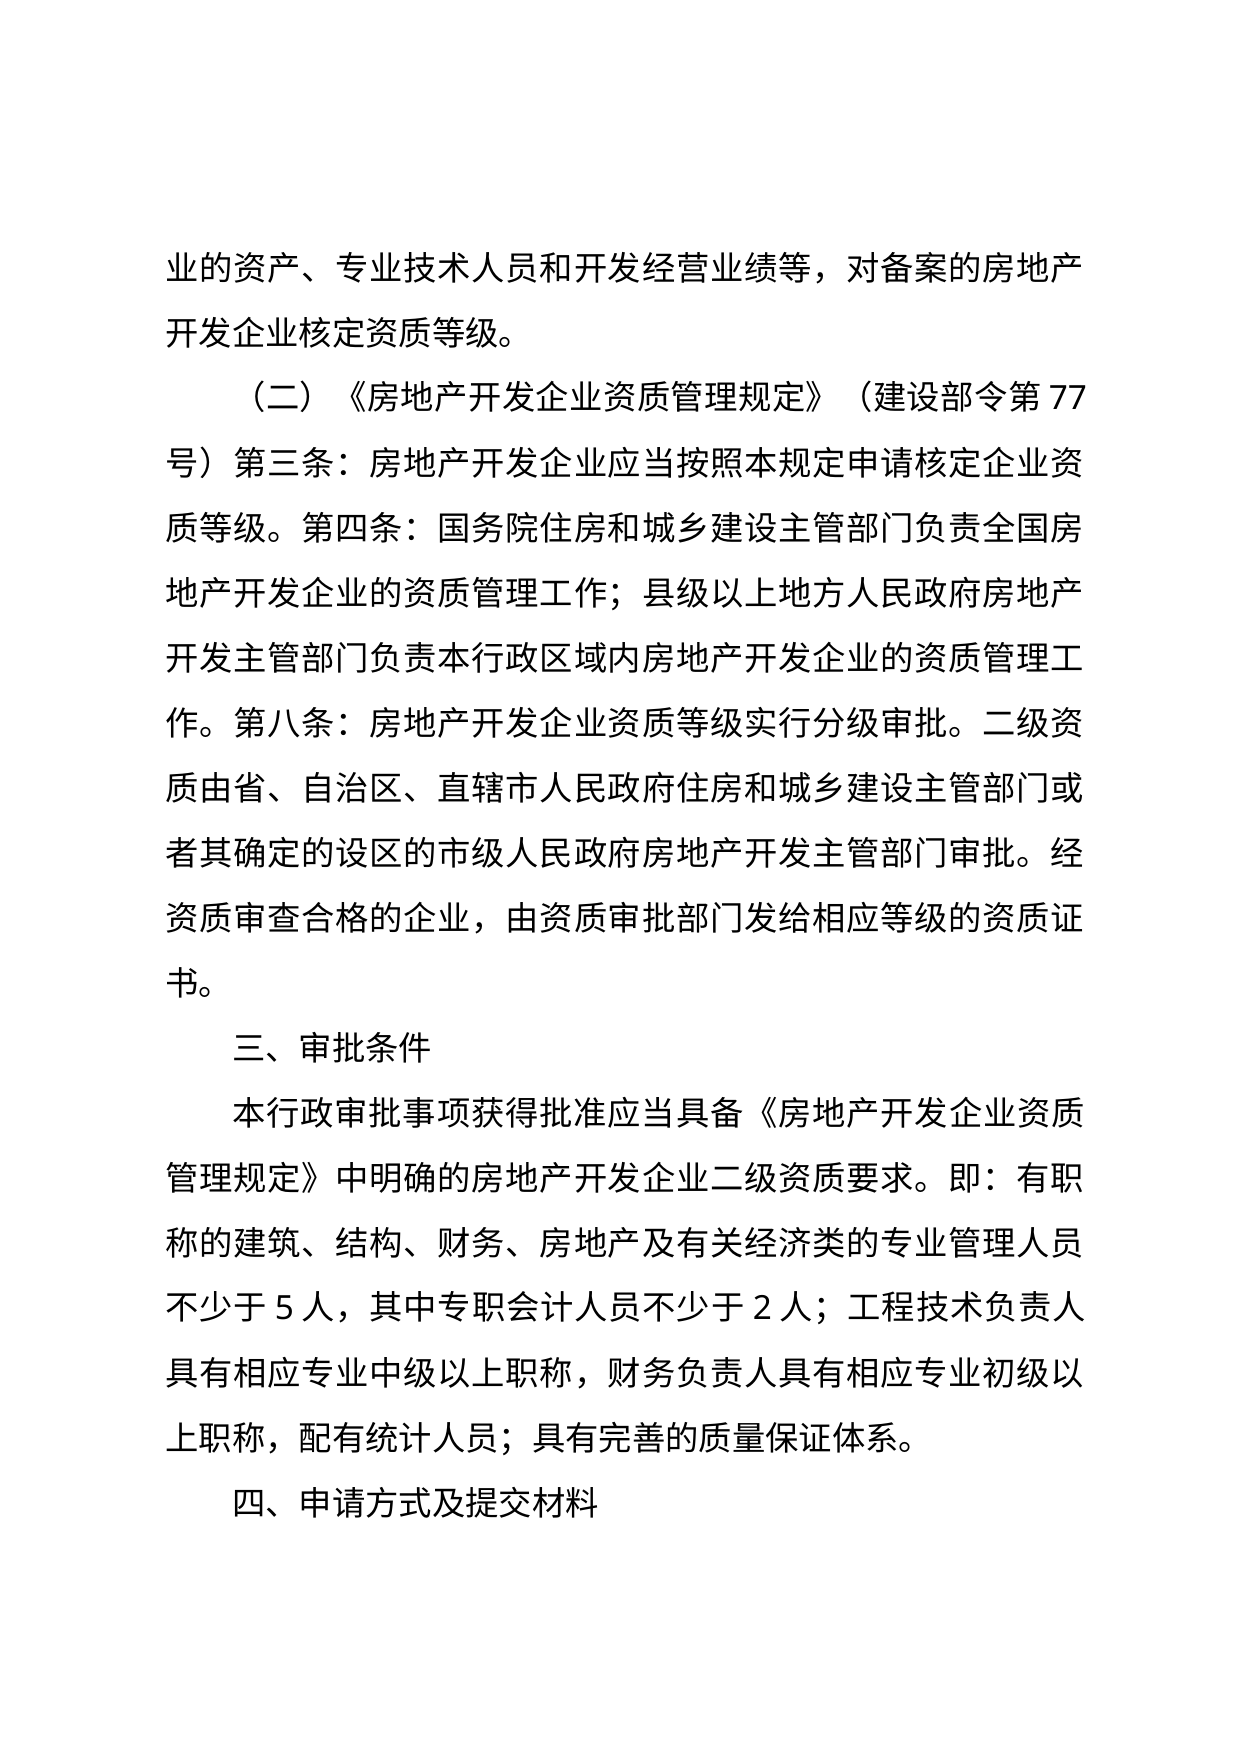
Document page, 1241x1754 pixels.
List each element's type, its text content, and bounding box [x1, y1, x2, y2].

text 四、申请方式及提交材料 [165, 1468, 1087, 1533]
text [165, 233, 1087, 363]
text （二）《房地产开发企业资质管理规定》（建设部令第77号）第三条：房地产开发企业应当按照本规定申请核定企业资质等级。第四条：国务院住房和城乡建设主管部门负责全国房地产开发企业的资质管理工作；县级以上地方人民政府房地产开发主管部门负责本行政区域内房地产开发企业的资质管理工作。第八条：房地产开发企业资质等级实行分级审批。二级资质由省、自治区、直辖市人民政府住房和城乡建设主管部门或者其确定的设区的市级人民政府房地产开发主管部门审批。经资质审查合格的企业，由资质审批部门发给相应等级的资质证书。 [165, 363, 1087, 1013]
list 本行政审批事项获得批准应当具备《房地产开发企业资质管理规定》中明确的房地产开发企业二级资质要求。即：有职称的建筑、结构、财务、房地产及有关经济类的专业管理人员不少于5人，其中专职会计人员不少于2人；工程技术负责人具有相应专业中级以上职称，财务负责人具有相应专业初级以上职称，配有统计人员；具有完善的质量保证体系。 [165, 1078, 1087, 1468]
text 三、审批条件 [165, 1013, 1087, 1078]
